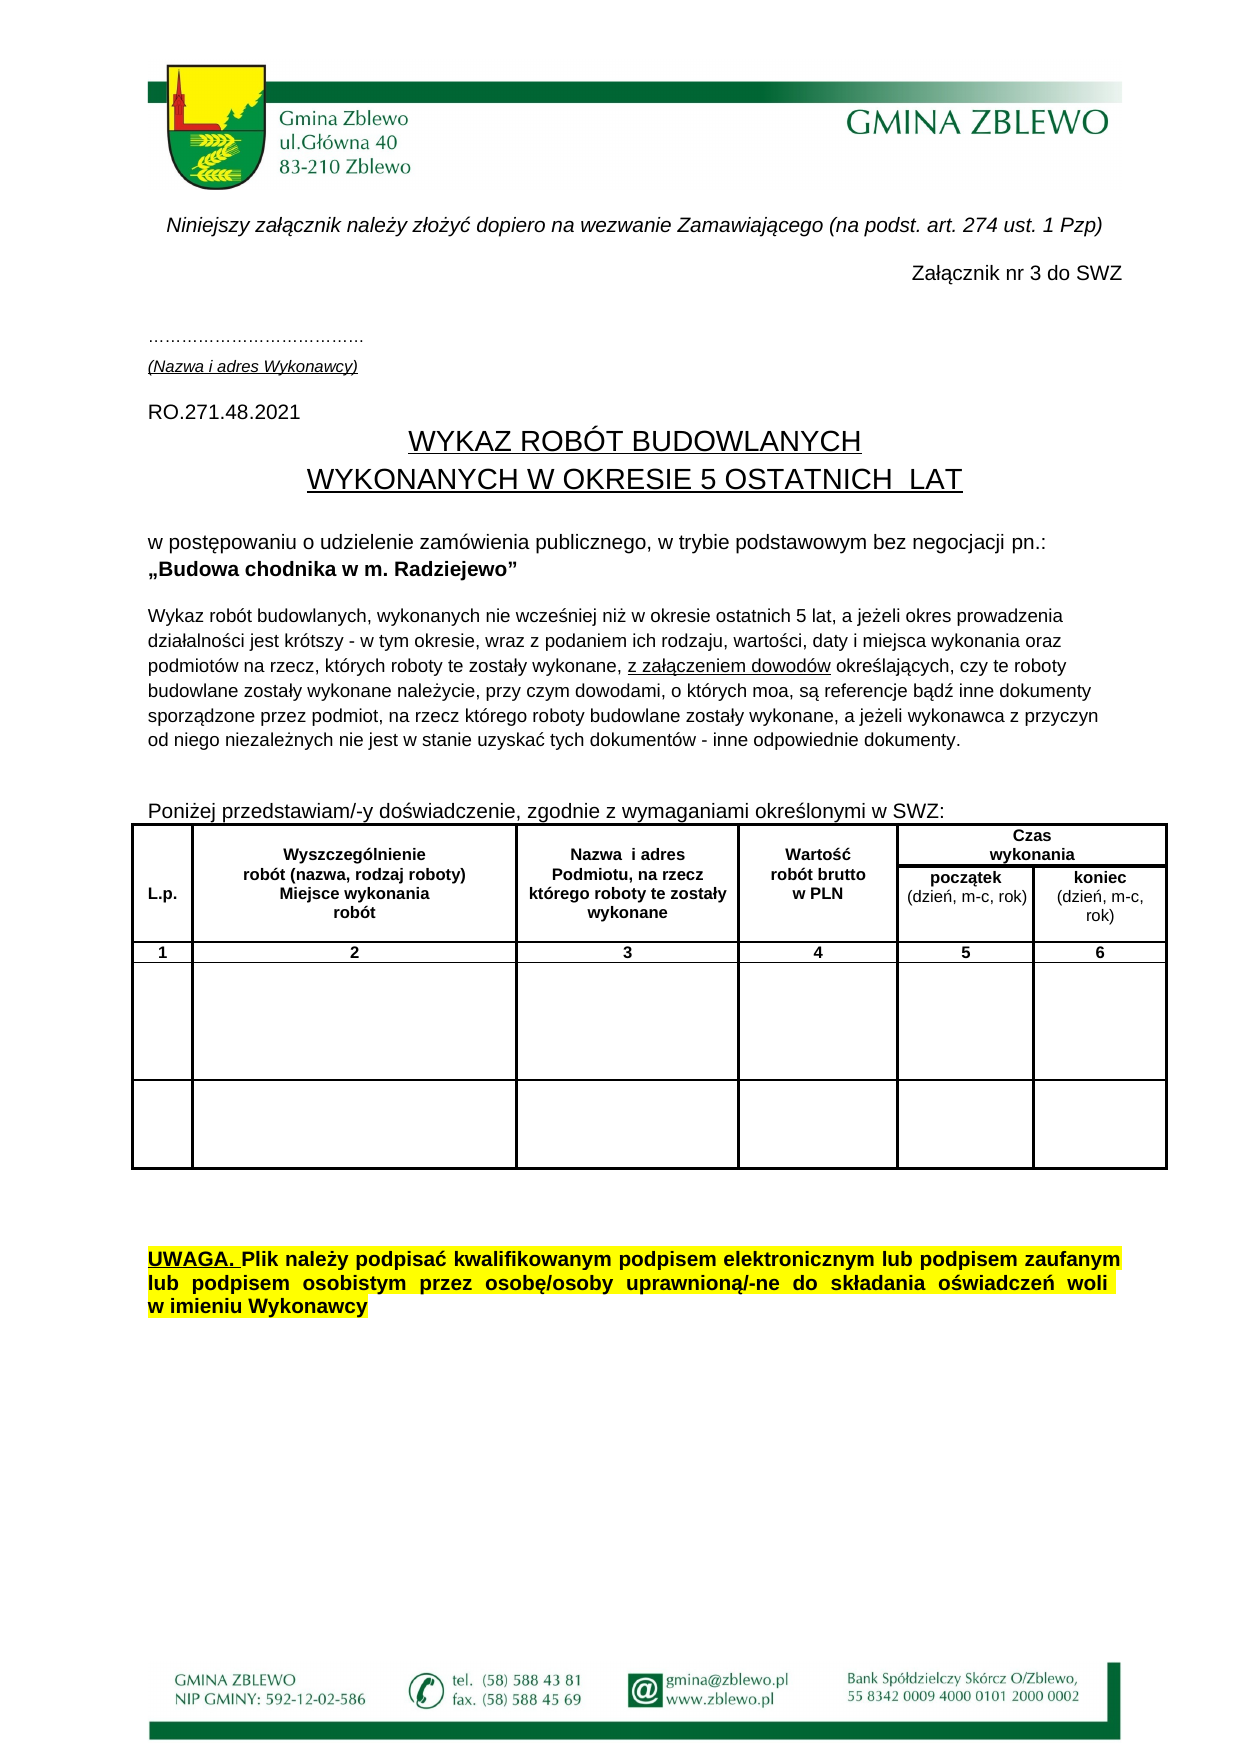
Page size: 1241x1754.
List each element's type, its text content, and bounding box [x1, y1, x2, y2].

table_header Wartość robót brutto w PLN [740, 826, 896, 941]
table_cell 1 [134, 943, 191, 962]
table_cell [1035, 1081, 1165, 1167]
text Niniejszy załącznik należy złożyć dopiero na wezwanie Zamawiającego (na podst. art. 274 ust. 1 Pzp) [148, 213, 1122, 237]
table_cell [899, 1081, 1032, 1167]
text Wykaz robót budowlanych, wykonanych nie wcześniej niż w okresie ostatnich 5 lat, a jeżeli okres prowadzenia działalności jest krótszy - w tym okresie, wraz z podaniem ich rodzaju, wartości, daty i miejsca wykonania oraz podmiotów na rzecz, których roboty te zostały wykonane, z załączeniem dowodów określających, czy te roboty budowlane zostały wykonane należycie, przy czym dowodami, o których moa, są referencje bądź inne dokumenty sporządzone przez podmiot, na rzecz którego roboty budowlane zostały wykonane, a jeżeli wykonawca z przyczyn od niego niezależnych nie jest w stanie uzyskać tych dokumentów - inne odpowiednie dokumenty. [148, 605, 1122, 751]
text (Nazwa i adres Wykonawcy) [148, 357, 1122, 376]
table_cell [194, 1081, 515, 1167]
text ………………………………… [148, 326, 1122, 346]
table_cell [740, 963, 896, 1079]
table_cell [518, 963, 737, 1079]
table_cell 4 [740, 943, 896, 962]
text Poniżej przedstawiam/-y doświadczenie, zgodnie z wymaganiami określonymi w SWZ: [148, 799, 1122, 823]
table_header Czas wykonania [899, 826, 1165, 864]
table_cell koniec (dzień, m-c, rok) [1035, 868, 1165, 941]
table_cell [518, 1081, 737, 1167]
table_cell [134, 963, 191, 1079]
table_cell [740, 1081, 896, 1167]
table_cell [1035, 963, 1165, 1079]
table_header L.p. [134, 826, 191, 941]
text WYKONANYCH W OKRESIE 5 OSTATNICH LAT [148, 462, 1122, 496]
table_cell 3 [518, 943, 737, 962]
picture [147, 1661, 1123, 1743]
table_cell początek (dzień, m-c, rok) [899, 868, 1032, 941]
table_cell [899, 963, 1032, 1079]
table_cell [194, 963, 515, 1079]
table_cell 6 [1035, 943, 1165, 962]
picture [147, 59, 1123, 190]
text RO.271.48.2021 [148, 400, 1122, 424]
text w postępowaniu o udzielenie zamówienia publicznego, w trybie podstawowym bez negocjacji pn.: „Budowa chodnika w m. Radziejewo” [148, 529, 1122, 581]
table_header Nazwa i adres Podmiotu, na rzecz którego roboty te zostały wykonane [518, 826, 737, 941]
table_cell 2 [194, 943, 515, 962]
text UWAGA. Plik należy podpisać kwalifikowanym podpisem elektronicznym lub podpisem zaufanym lub podpisem osobistym przez osobę/osoby uprawnioną/-ne do składania oświadczeń woli w imieniu Wykonawcy [368, 1270, 1122, 1318]
table_cell [134, 1081, 191, 1167]
table_cell 5 [899, 943, 1032, 962]
text WYKAZ ROBÓT BUDOWLANYCH [148, 424, 1122, 457]
table_header Wyszczególnienie robót (nazwa, rodzaj roboty) Miejsce wykonania robót [194, 826, 515, 941]
text Załącznik nr 3 do SWZ [148, 261, 1122, 285]
